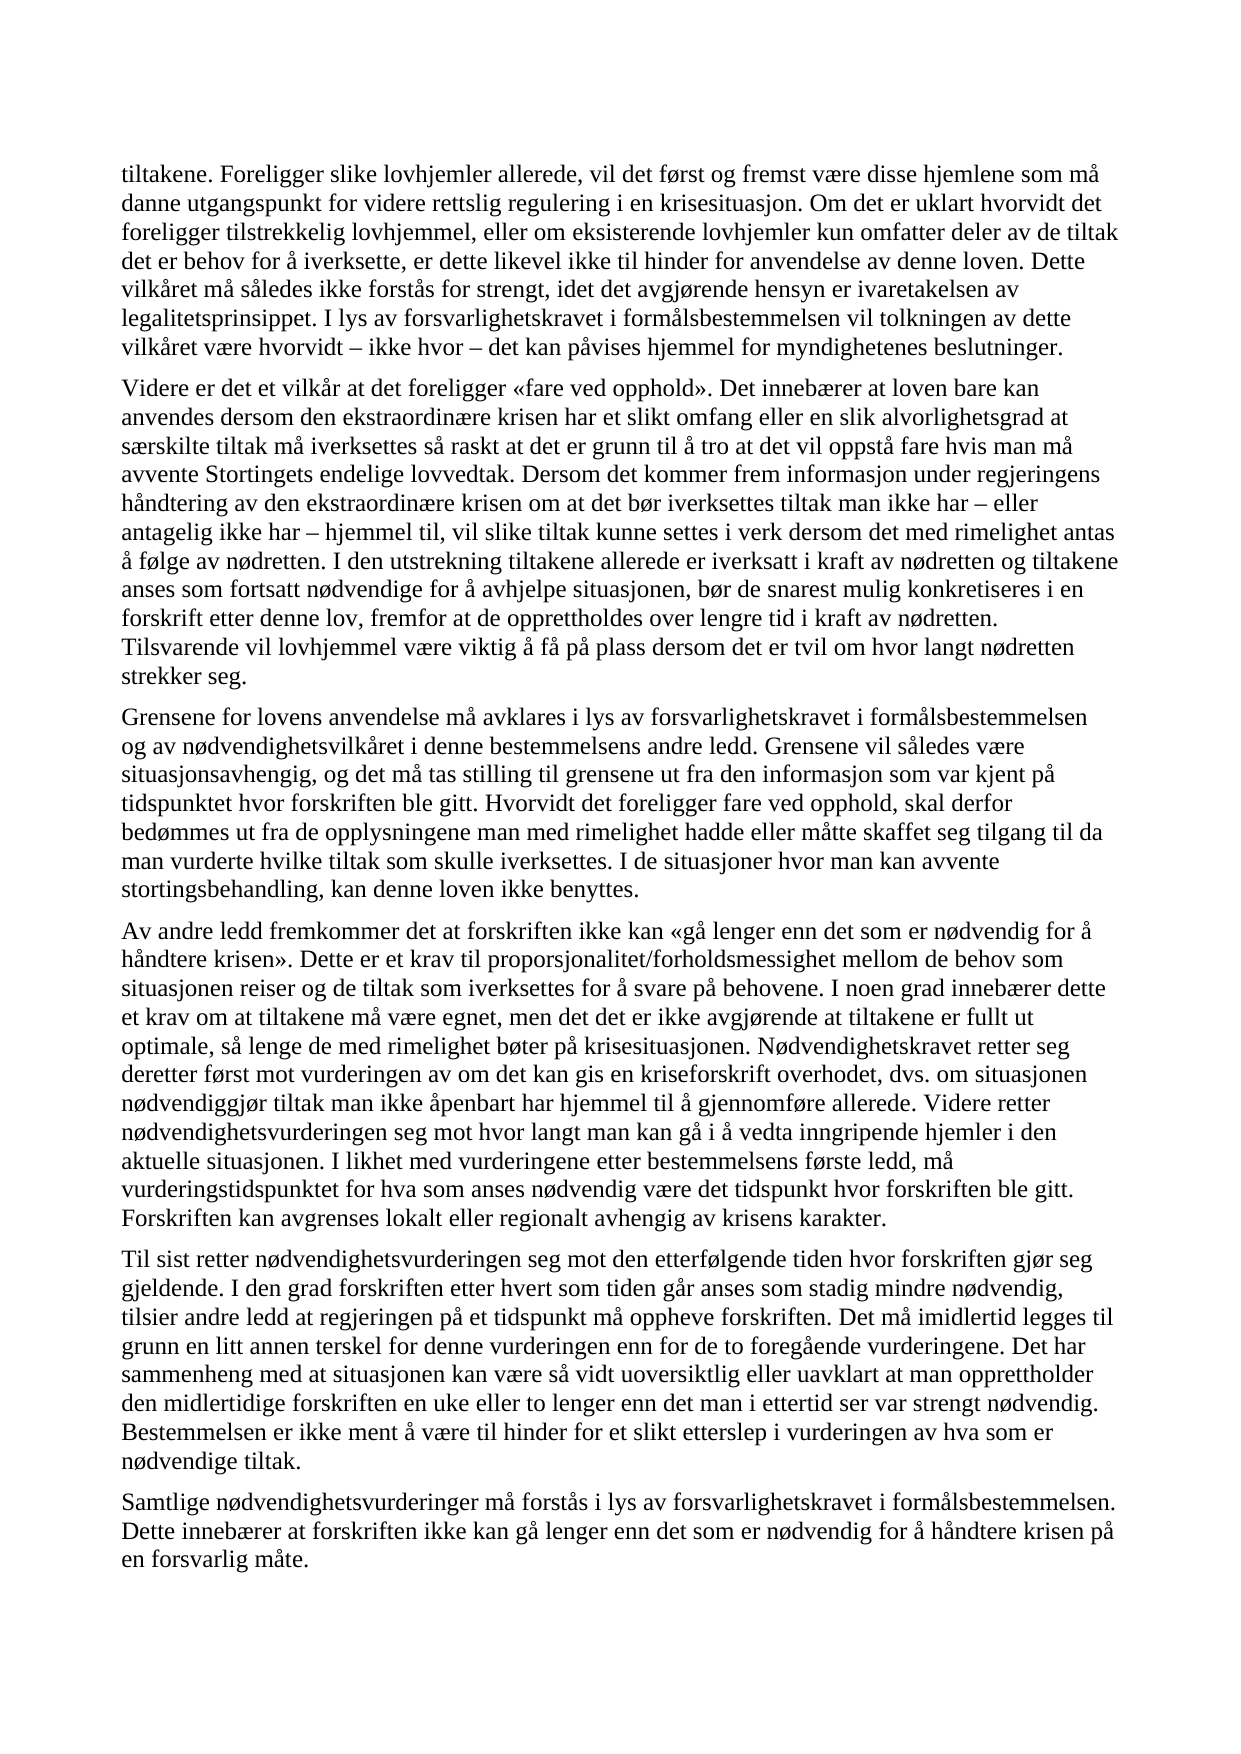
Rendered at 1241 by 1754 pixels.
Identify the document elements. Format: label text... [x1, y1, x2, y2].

text Samtlige nødvendighetsvurderinger må forstås i lys av forsvarlighetskravet i formålsbestemmelsen. Dette innebærer at forskriften ikke kan gå lenger enn det som er nødvendig for å håndtere krisen på en forsvarlig måte. [121, 1487, 1119, 1573]
text Videre er det et vilkår at det foreligger «fare ved opphold». Det innebærer at loven bare kan anvendes dersom den ekstraordinære krisen har et slikt omfang eller en slik alvorlighetsgrad at særskilte tiltak må iverksettes så raskt at det er grunn til å tro at det vil oppstå fare hvis man må avvente Stortingets endelige lovvedtak. Dersom det kommer frem informasjon under regjeringens håndtering av den ekstraordinære krisen om at det bør iverksettes tiltak man ikke har – eller antagelig ikke har – hjemmel til, vil slike tiltak kunne settes i verk dersom det med rimelighet antas å følge av nødretten. I den utstrekning tiltakene allerede er iverksatt i kraft av nødretten og tiltakene anses som fortsatt nødvendige for å avhjelpe situasjonen, bør de snarest mulig konkretiseres i en forskrift etter denne lov, fremfor at de opprettholdes over lengre tid i kraft av nødretten. Tilsvarende vil lovhjemmel være viktig å få på plass dersom det er tvil om hvor langt nødretten strekker seg. [121, 373, 1119, 689]
text Til sist retter nødvendighetsvurderingen seg mot den etterfølgende tiden hvor forskriften gjør seg gjeldende. I den grad forskriften etter hvert som tiden går anses som stadig mindre nødvendig, tilsier andre ledd at regjeringen på et tidspunkt må oppheve forskriften. Det må imidlertid legges til grunn en litt annen terskel for denne vurderingen enn for de to foregående vurderingene. Det har sammenheng med at situasjonen kan være så vidt uoversiktlig eller uavklart at man opprettholder den midlertidige forskriften en uke eller to lenger enn det man i ettertid ser var strengt nødvendig. Bestemmelsen er ikke ment å være til hinder for et slikt etterslep i vurderingen av hva som er nødvendige tiltak. [121, 1244, 1119, 1474]
text Grensene for lovens anvendelse må avklares i lys av forsvarlighetskravet i formålsbestemmelsen og av nødvendighetsvilkåret i denne bestemmelsens andre ledd. Grensene vil således være situasjonsavhengig, og det må tas stilling til grensene ut fra den informasjon som var kjent på tidspunktet hvor forskriften ble gitt. Hvorvidt det foreligger fare ved opphold, skal derfor bedømmes ut fra de opplysningene man med rimelighet hadde eller måtte skaffet seg tilgang til da man vurderte hvilke tiltak som skulle iverksettes. I de situasjoner hvor man kan avvente stortingsbehandling, kan denne loven ikke benyttes. [121, 702, 1119, 903]
text Av andre ledd fremkommer det at forskriften ikke kan «gå lenger enn det som er nødvendig for å håndtere krisen». Dette er et krav til proporsjonalitet/forholdsmessighet mellom de behov som situasjonen reiser og de tiltak som iverksettes for å svare på behovene. I noen grad innebærer dette et krav om at tiltakene må være egnet, men det det er ikke avgjørende at tiltakene er fullt ut optimale, så lenge de med rimelighet bøter på krisesituasjonen. Nødvendighetskravet retter seg deretter først mot vurderingen av om det kan gis en kriseforskrift overhodet, dvs. om situasjonen nødvendiggjør tiltak man ikke åpenbart har hjemmel til å gjennomføre allerede. Videre retter nødvendighetsvurderingen seg mot hvor langt man kan gå i å vedta inngripende hjemler i den aktuelle situasjonen. I likhet med vurderingene etter bestemmelsens første ledd, må vurderingstidspunktet for hva som anses nødvendig være det tidspunkt hvor forskriften ble gitt. Forskriften kan avgrenses lokalt eller regionalt avhengig av krisens karakter. [121, 916, 1119, 1232]
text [121, 159, 1119, 361]
